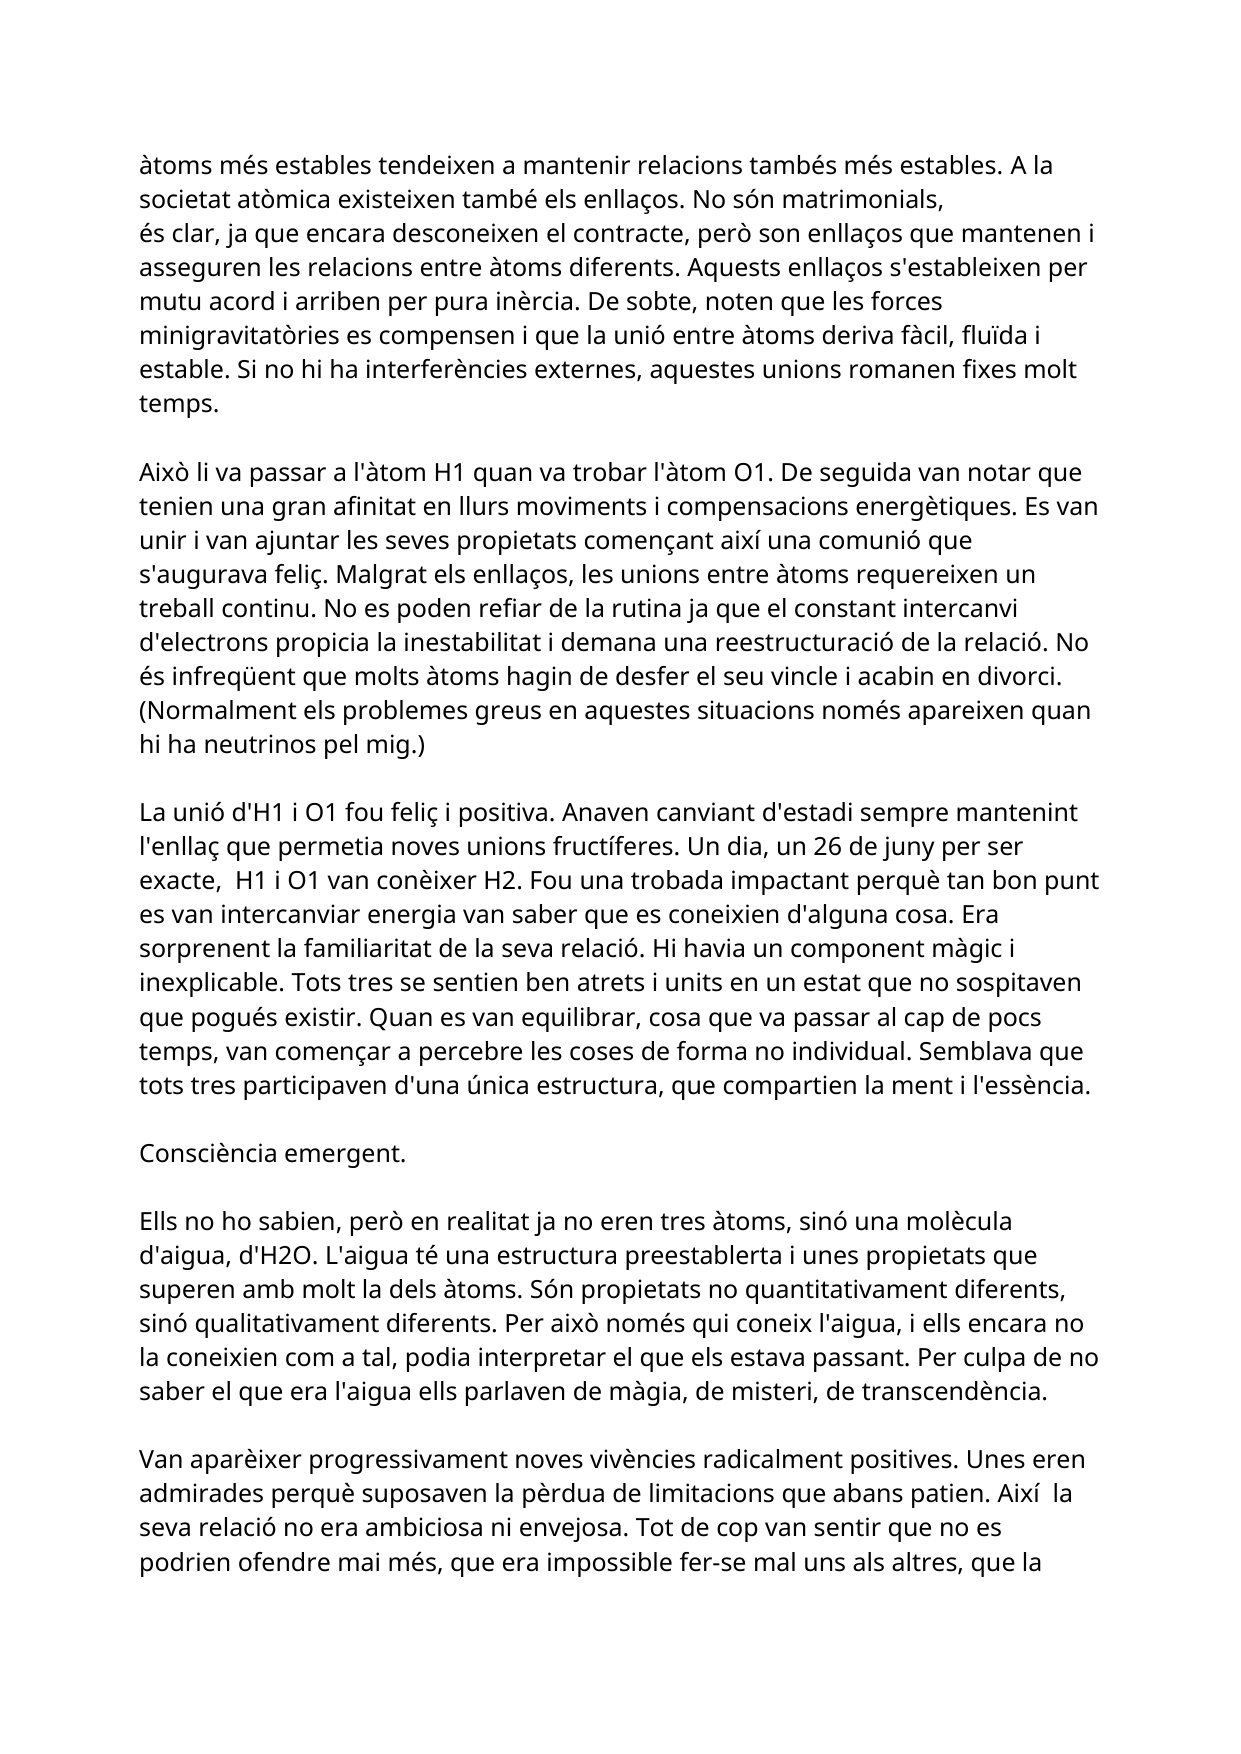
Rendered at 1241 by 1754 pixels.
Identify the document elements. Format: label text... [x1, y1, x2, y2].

text àtoms més estables tendeixen a mantenir relacions tambés més estables. A la societat atòmica existeixen també els enllaços. No són matrimonials, [139, 148, 1101, 216]
text La unió d'H1 i O1 fou feliç i positiva. Anaven canviant d'estadi sempre mantenint l'enllaç que permetia noves unions fructíferes. Un dia, un 26 de juny per ser exacte, H1 i O1 van conèixer H2. Fou una trobada impactant perquè tan bon punt es van intercanviar energia van saber que es coneixien d'alguna cosa. Era sorprenent la familiaritat de la seva relació. Hi havia un component màgic i inexplicable. Tots tres se sentien ben atrets i units en un estat que no sospitaven que pogués existir. Quan es van equilibrar, cosa que va passar al cap de pocs temps, van començar a percebre les coses de forma no individual. Semblava que tots tres participaven d'una única estructura, que compartien la ment i l'essència. [139, 795, 1101, 1101]
text Consciència emergent. [139, 1135, 1101, 1169]
text és clar, ja que encara desconeixen el contracte, però son enllaços que mantenen i asseguren les relacions entre àtoms diferents. Aquests enllaços s'estableixen per mutu acord i arriben per pura inèrcia. De sobte, noten que les forces minigravitatòries es compensen i que la unió entre àtoms deriva fàcil, fluïda i estable. Si no hi ha interferències externes, aquestes unions romanen fixes molt temps. [139, 216, 1101, 420]
text Ells no ho sabien, però en realitat ja no eren tres àtoms, sinó una molècula d'aigua, d'H2O. L'aigua té una estructura preestablerta i unes propietats que superen amb molt la dels àtoms. Són propietats no quantitativament diferents, sinó qualitativament diferents. Per això només qui coneix l'aigua, i ells encara no la coneixien com a tal, podia interpretar el que els estava passant. Per culpa de no saber el que era l'aigua ells parlaven de màgia, de misteri, de transcendència. [139, 1203, 1101, 1408]
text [139, 1442, 1101, 1578]
text Això li va passar a l'àtom H1 quan va trobar l'àtom O1. De seguida van notar que tenien una gran afinitat en llurs moviments i compensacions energètiques. Es van unir i van ajuntar les seves propietats començant així una comunió que s'augurava feliç. Malgrat els enllaços, les unions entre àtoms requereixen un treball continu. No es poden refiar de la rutina ja que el constant intercanvi d'electrons propicia la inestabilitat i demana una reestructuració de la relació. No és infreqüent que molts àtoms hagin de desfer el seu vincle i acabin en divorci. (Normalment els problemes greus en aquestes situacions només apareixen quan hi ha neutrinos pel mig.) [139, 454, 1101, 761]
